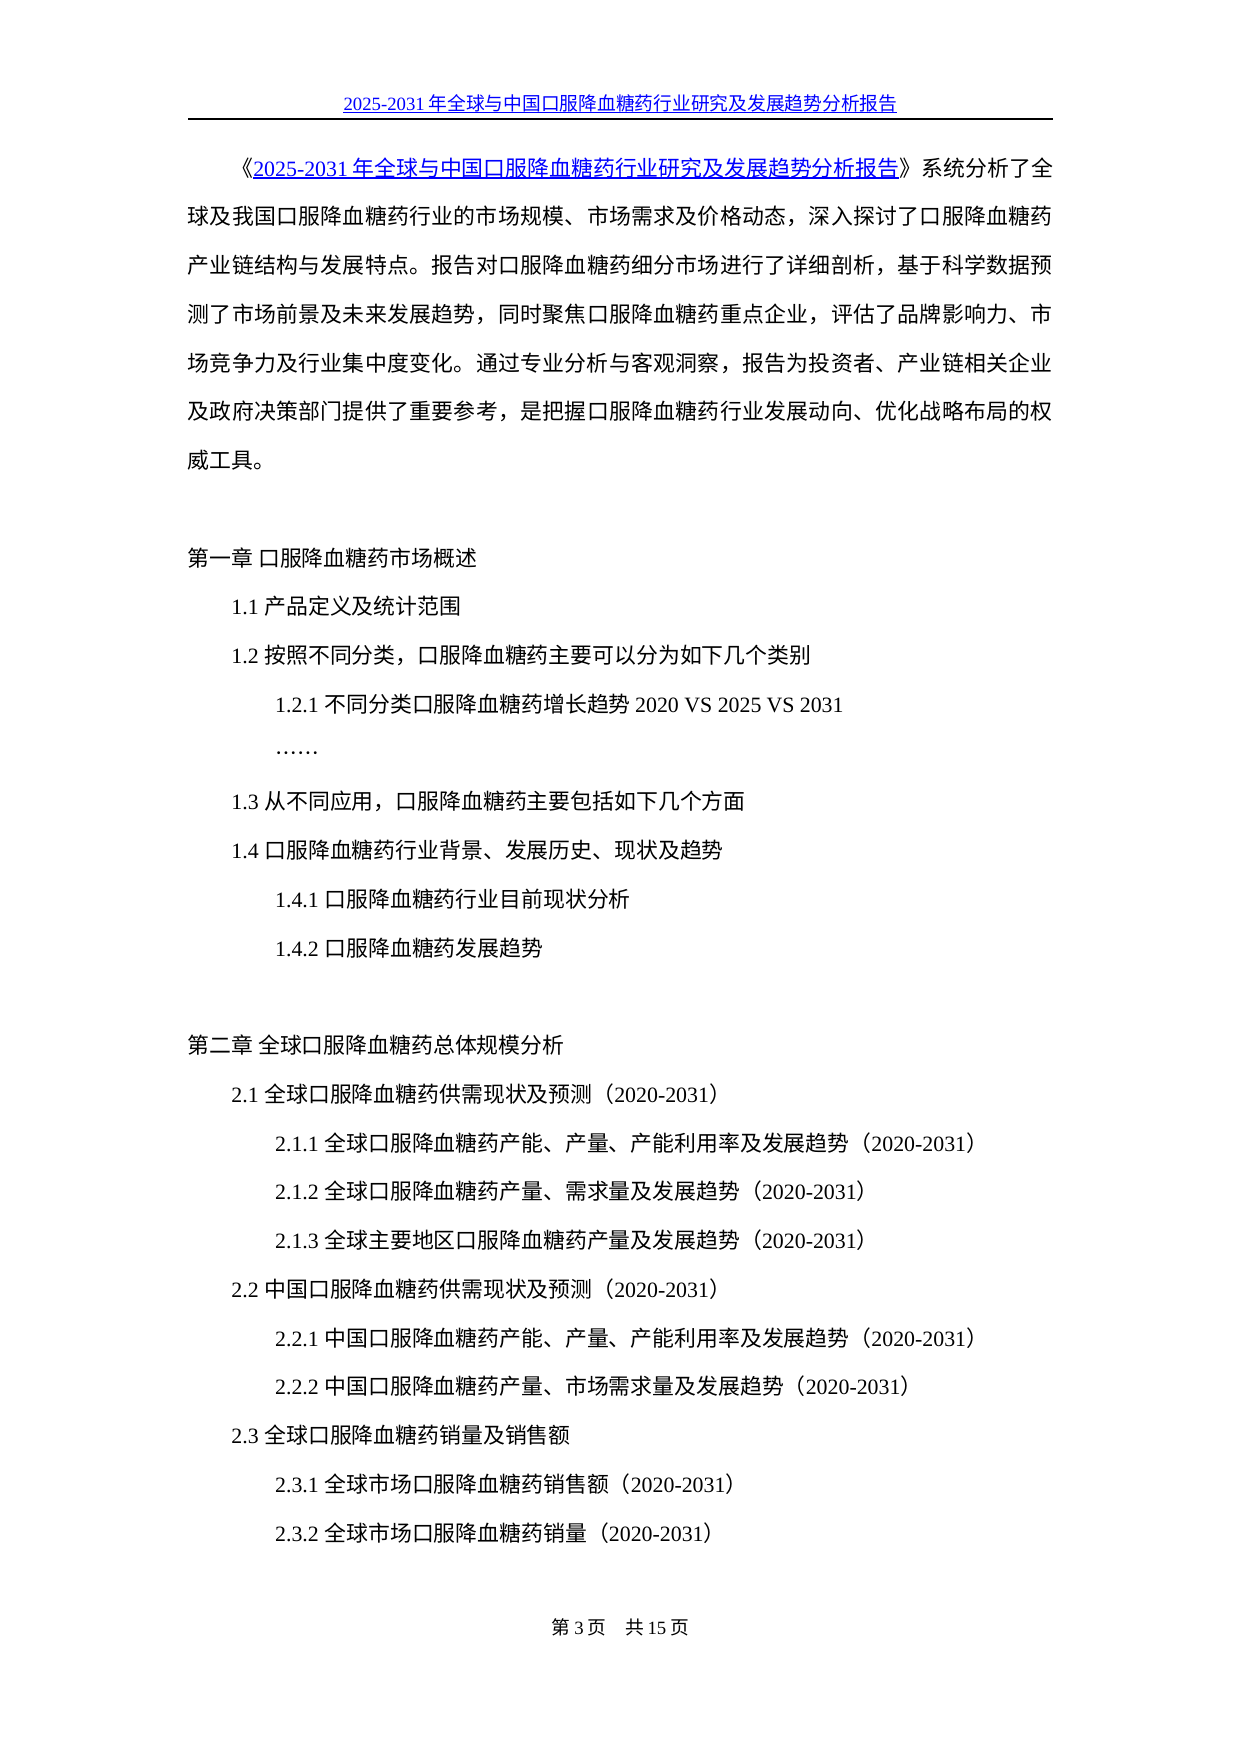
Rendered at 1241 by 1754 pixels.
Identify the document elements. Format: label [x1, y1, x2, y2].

text [187, 150, 1053, 1548]
